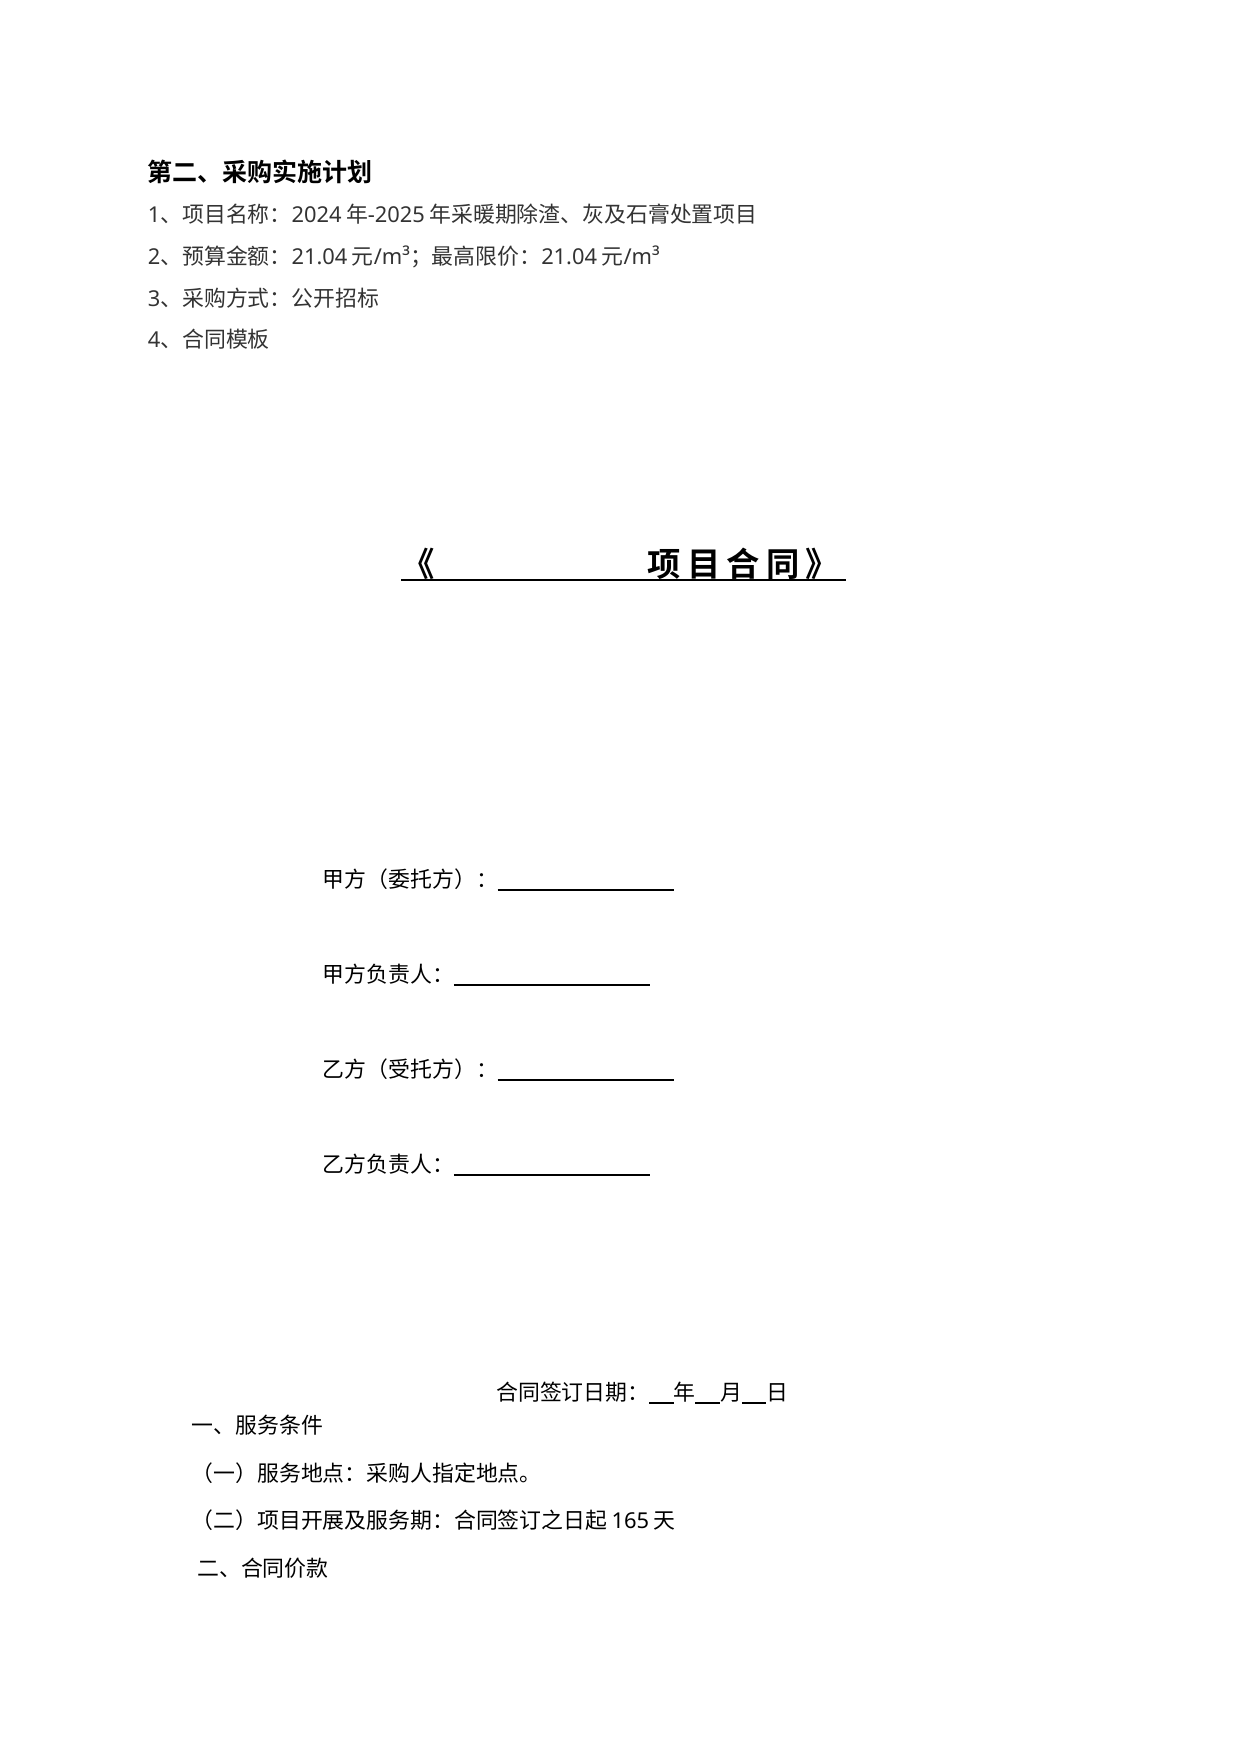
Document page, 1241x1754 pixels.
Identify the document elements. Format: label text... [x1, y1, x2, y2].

text 1、项目名称：2024年-2025年采暖期除渣、灰及石膏处置项目 [148, 189, 1093, 231]
text 一、服务条件 [148, 1408, 1093, 1440]
text 《 项目合同》 [148, 538, 1093, 586]
list 采购实施计划 [148, 148, 1093, 189]
text 4、合同模板 [148, 314, 1093, 356]
text 乙方负责人： [323, 1147, 1093, 1178]
text 合同签订日期： 年 月 日 [148, 1367, 1093, 1408]
text 乙方（受托方）： [323, 1052, 1093, 1083]
text （二）项目开展及服务期：合同签订之日起165天 [148, 1503, 1093, 1535]
text （一）服务地点：采购人指定地点。 [148, 1456, 1093, 1488]
text 二、合同价款 [148, 1551, 1093, 1583]
text 2、预算金额：21.04元/m³；最高限价：21.04元/m³ [148, 231, 1093, 273]
text 甲方（委托方）： [323, 862, 1093, 893]
text 甲方负责人： [323, 957, 1093, 988]
text 3、采购方式：公开招标 [148, 273, 1093, 314]
